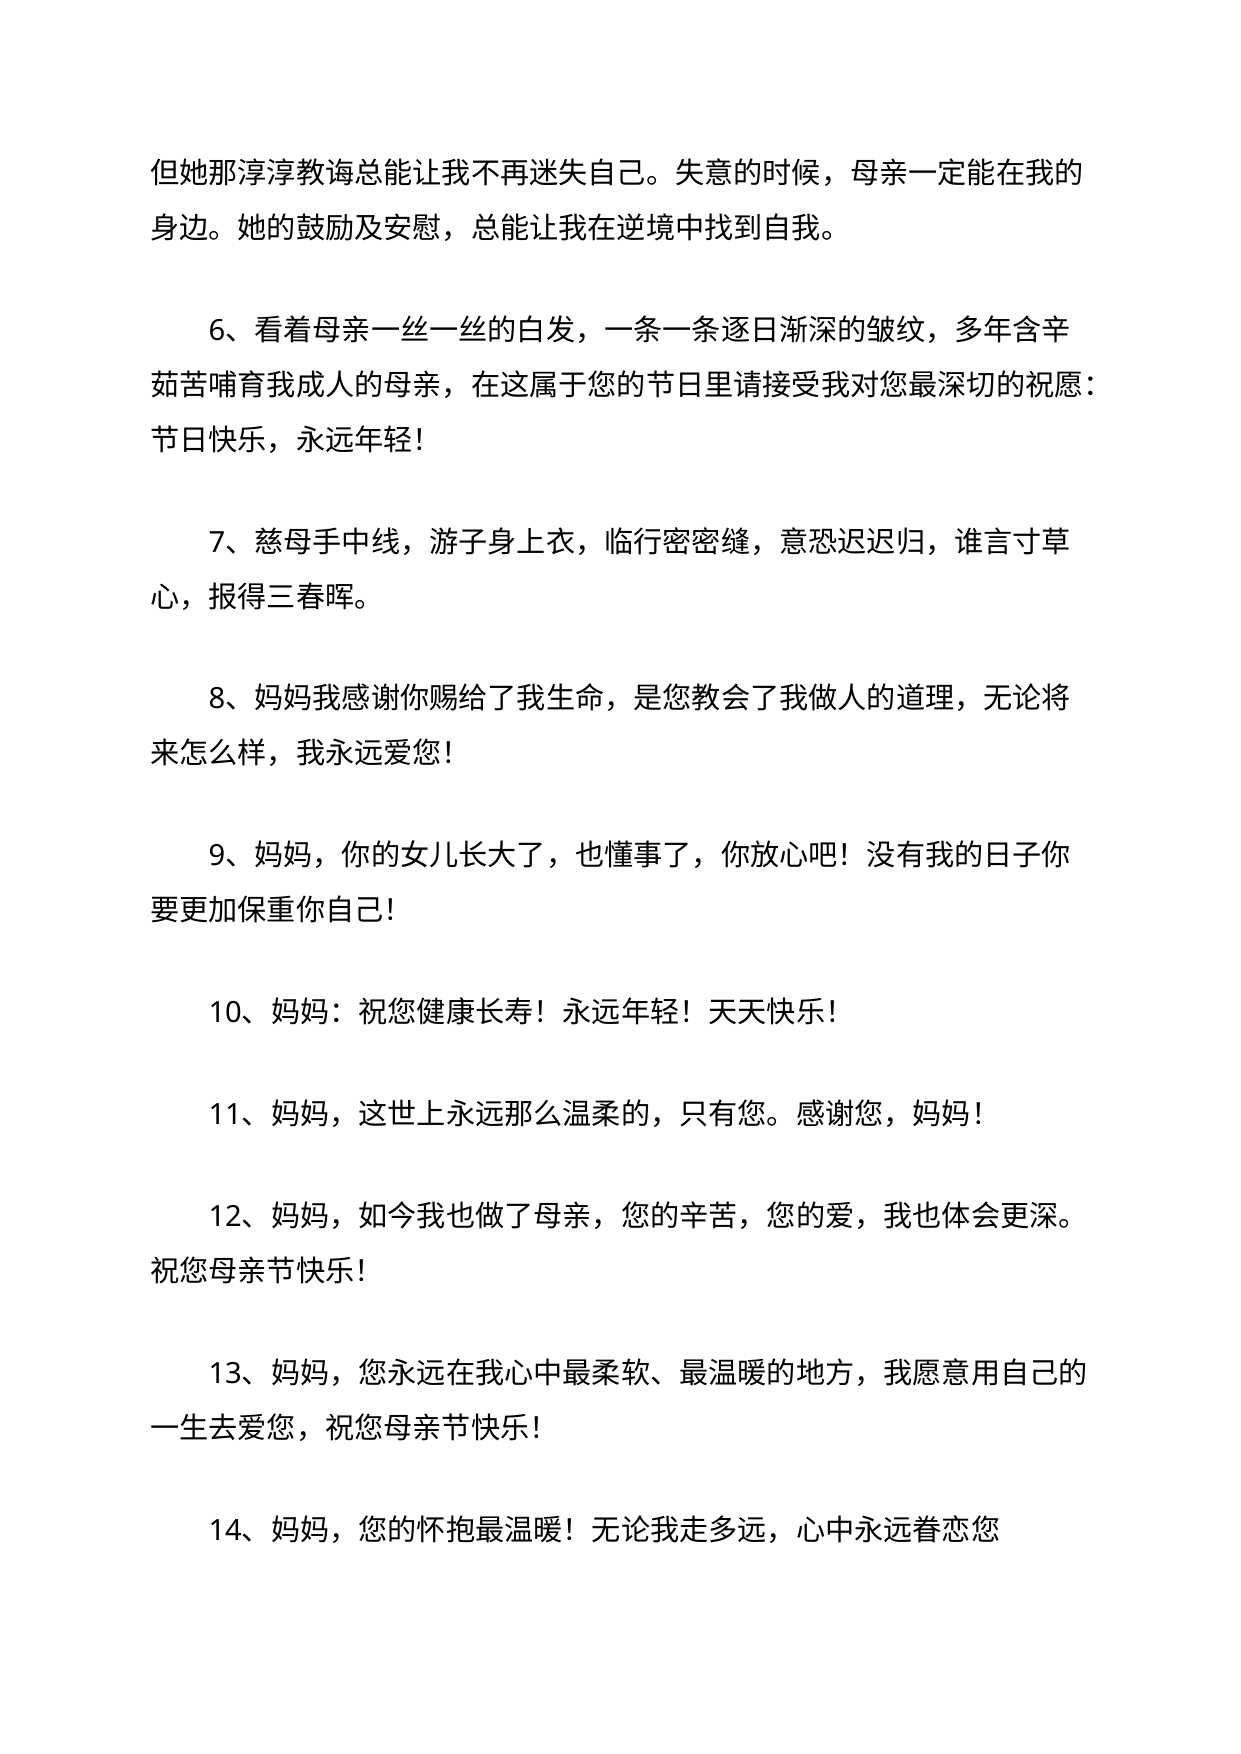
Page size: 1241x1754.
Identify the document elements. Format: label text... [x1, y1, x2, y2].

text 12、妈妈，如今我也做了母亲，您的辛苦，您的爱，我也体会更深。祝您母亲节快乐！ [150, 1193, 1090, 1290]
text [150, 150, 1090, 247]
text 8、妈妈我感谢你赐给了我生命，是您教会了我做人的道理，无论将来怎么样，我永远爱您！ [150, 675, 1090, 772]
text 6、看着母亲一丝一丝的白发，一条一条逐日渐深的皱纹，多年含辛茹苦哺育我成人的母亲，在这属于您的节日里请接受我对您最深切的祝愿：节日快乐，永远年轻！ [150, 307, 1090, 459]
text 7、慈母手中线，游子身上衣，临行密密缝，意恐迟迟归，谁言寸草心，报得三春晖。 [150, 518, 1090, 616]
text 11、妈妈，这世上永远那么温柔的，只有您。感谢您，妈妈！ [150, 1091, 1090, 1133]
text 10、妈妈：祝您健康长寿！永远年轻！天天快乐！ [150, 989, 1090, 1031]
text 13、妈妈，您永远在我心中最柔软、最温暖的地方，我愿意用自己的一生去爱您，祝您母亲节快乐！ [150, 1349, 1090, 1447]
text 9、妈妈，你的女儿长大了，也懂事了，你放心吧！没有我的日子你要更加保重你自己！ [150, 832, 1090, 929]
text 14、妈妈，您的怀抱最温暖！无论我走多远，心中永远眷恋您 [150, 1506, 1090, 1548]
